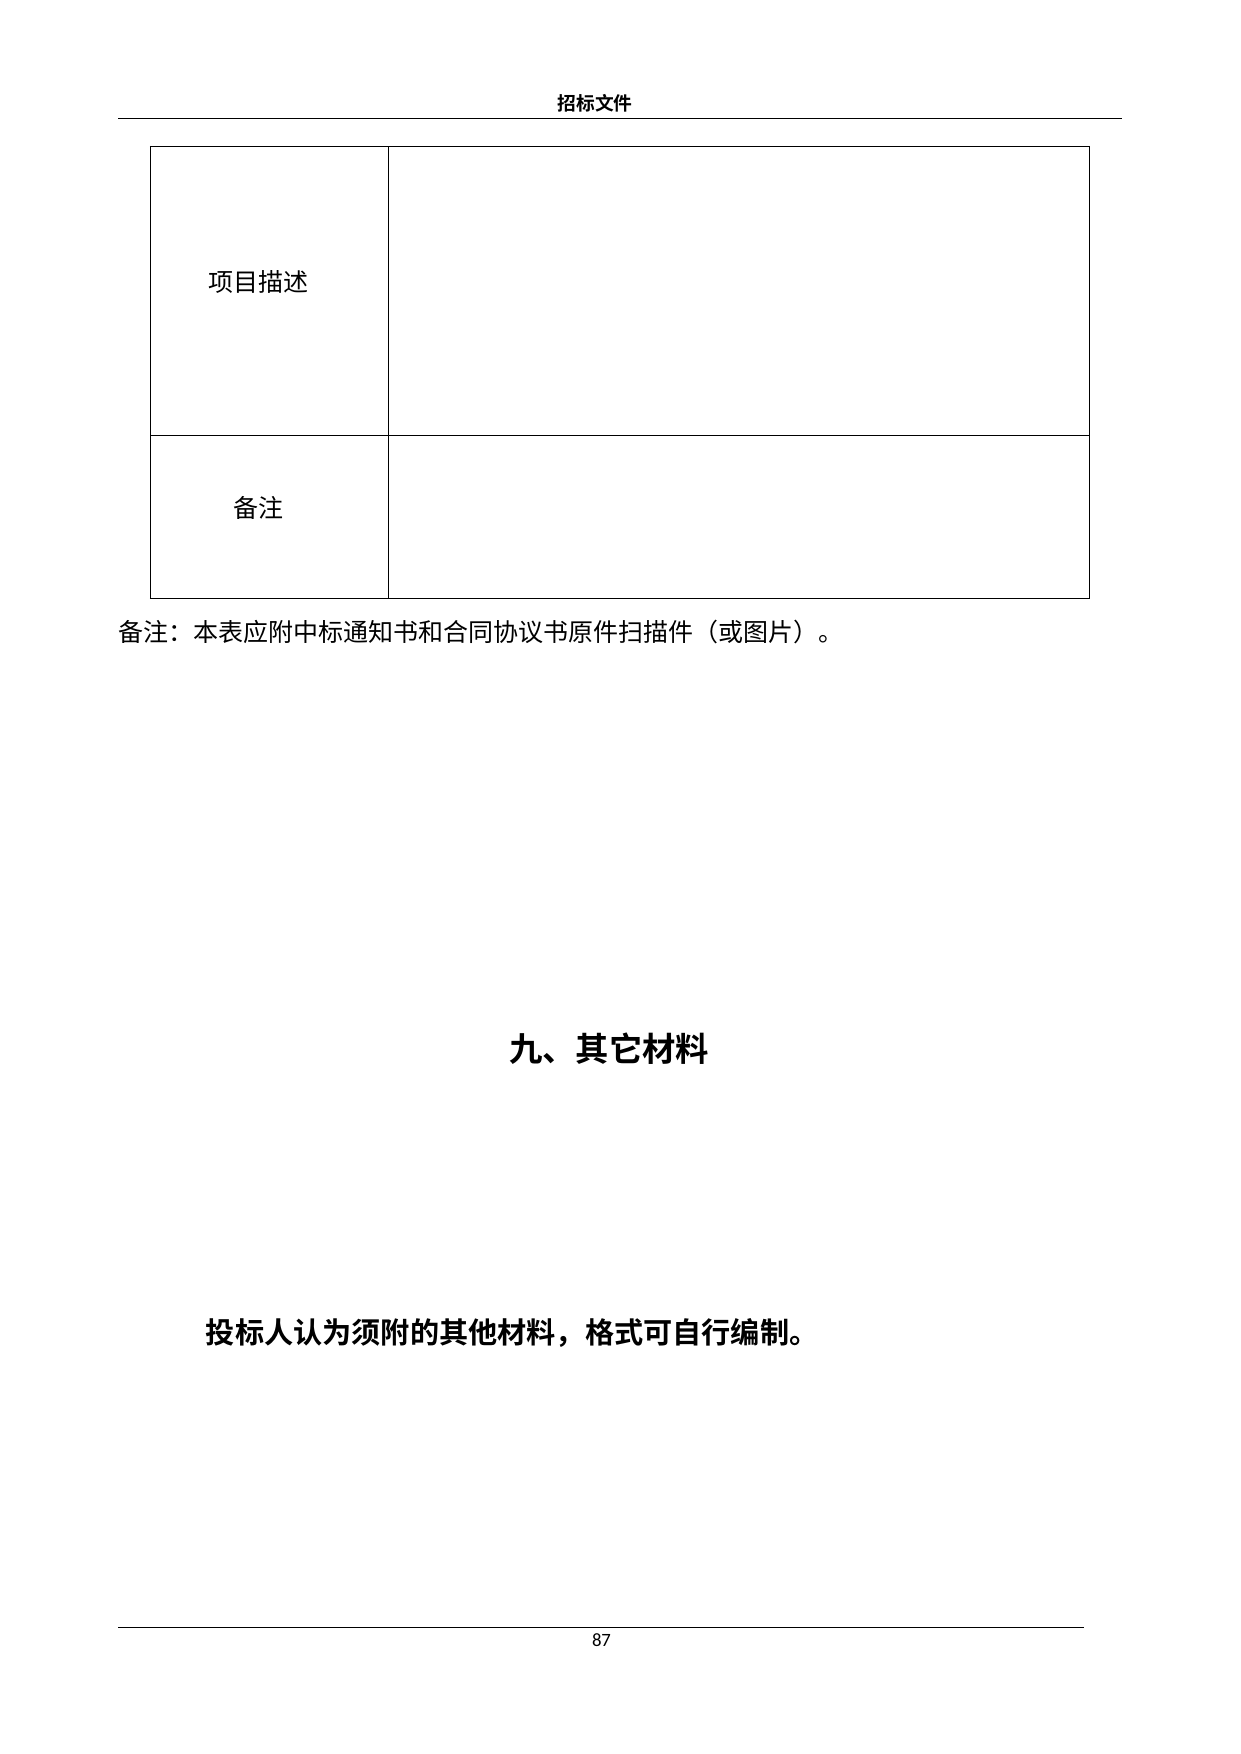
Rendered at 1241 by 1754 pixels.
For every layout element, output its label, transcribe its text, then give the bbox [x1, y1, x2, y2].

text 投标人认为须附的其他材料，格式可自行编制。 [118, 1298, 1122, 1363]
table_cell [389, 147, 1089, 435]
table_cell 项目描述 [151, 147, 388, 435]
table_cell 备注 [151, 436, 388, 597]
text 备注：本表应附中标通知书和合同协议书原件扫描件（或图片）。 [118, 598, 1122, 663]
text 九、其它材料 [118, 1014, 1100, 1079]
table_cell [389, 436, 1089, 597]
